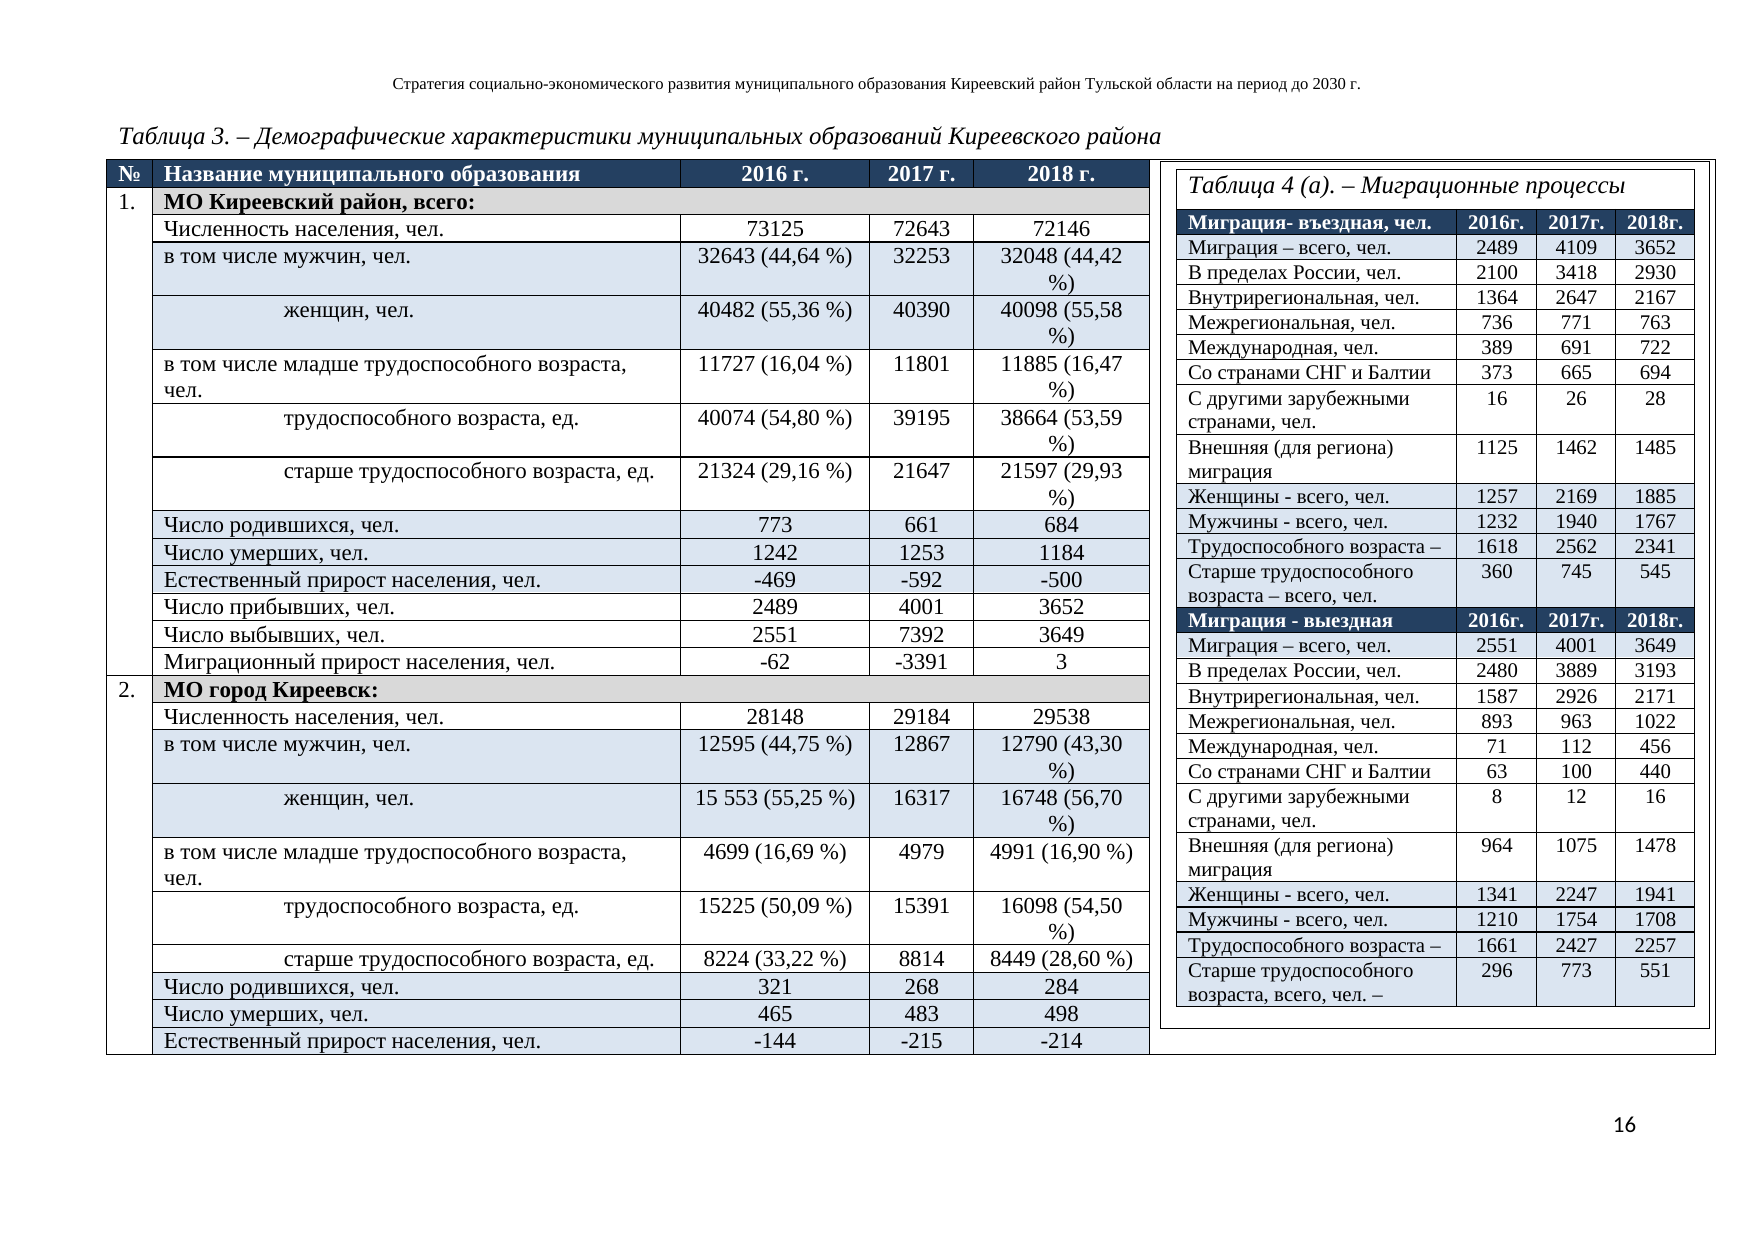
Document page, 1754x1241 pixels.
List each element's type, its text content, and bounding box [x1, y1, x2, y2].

table_cell 32048 (44,42 %) [974, 243, 1149, 295]
table_cell 73125 [681, 215, 869, 241]
table_cell 29538 [974, 703, 1149, 729]
table_cell старше трудоспособного возраста, ед. [153, 458, 680, 510]
table_cell 12595 (44,75 %) [681, 730, 869, 783]
table_cell трудоспособного возраста, ед. [153, 404, 680, 456]
table_cell 4001 [870, 594, 973, 620]
table_cell Численность населения, чел. [153, 703, 680, 729]
table_header Название муниципального образования [153, 160, 680, 187]
table_cell 2. [107, 676, 152, 1054]
table_cell 1253 [870, 539, 973, 565]
table_cell 11801 [870, 350, 973, 403]
table_cell 40074 (54,80 %) [681, 404, 869, 456]
table_header 2017 г. [870, 160, 973, 187]
table_cell 7392 [870, 621, 973, 647]
table_cell 465 [681, 1000, 869, 1027]
table_cell -214 [974, 1028, 1149, 1054]
table_cell Естественный прирост населения, чел. [153, 1028, 680, 1054]
table_cell в том числе младше трудоспособного возраста, чел. [153, 350, 680, 403]
table_cell -62 [681, 648, 869, 674]
table_cell -215 [870, 1028, 973, 1054]
table_cell 4979 [870, 838, 973, 891]
table_cell 21324 (29,16 %) [681, 458, 869, 510]
table_cell 15 553 (55,25 %) [681, 784, 869, 837]
table_cell 1. [107, 188, 152, 674]
table_cell 21597 (29,93 %) [974, 458, 1149, 510]
table_cell 12790 (43,30 %) [974, 730, 1149, 783]
text Таблица 3. – Демографические характеристики муниципальных образований Киреевского района [118, 121, 1636, 150]
table_cell 15391 [870, 892, 973, 944]
table_cell МО город Киреевск: [153, 676, 1149, 702]
table_cell 661 [870, 511, 973, 538]
table_cell 8224 (33,22 %) [681, 945, 869, 972]
table_cell 15225 (50,09 %) [681, 892, 869, 944]
table_cell 8449 (28,60 %) [974, 945, 1149, 972]
table_cell в том числе мужчин, чел. [153, 243, 680, 295]
table_cell 3649 [974, 621, 1149, 647]
table_cell 39195 [870, 404, 973, 456]
table_cell 284 [974, 973, 1149, 999]
table_cell 72146 [974, 215, 1149, 241]
table_cell 40482 (55,36 %) [681, 296, 869, 349]
table_cell 16098 (54,50 %) [974, 892, 1149, 944]
table_cell 268 [870, 973, 973, 999]
table_cell 32253 [870, 243, 973, 295]
table_cell 72643 [870, 215, 973, 241]
table_header [1150, 160, 1715, 1054]
table_cell 2489 [681, 594, 869, 620]
table_cell -500 [974, 566, 1149, 592]
table_cell 40390 [870, 296, 973, 349]
table_cell 16317 [870, 784, 973, 837]
table_cell 498 [974, 1000, 1149, 1027]
table_cell Естественный прирост населения, чел. [153, 566, 680, 592]
table_cell 4699 (16,69 %) [681, 838, 869, 891]
table_cell Число прибывших, чел. [153, 594, 680, 620]
table_cell -592 [870, 566, 973, 592]
table_cell 483 [870, 1000, 973, 1027]
table_cell Число родившихся, чел. [153, 973, 680, 999]
table_cell женщин, чел. [153, 296, 680, 349]
table_cell трудоспособного возраста, ед. [153, 892, 680, 944]
table_cell 40098 (55,58 %) [974, 296, 1149, 349]
table_cell 1184 [974, 539, 1149, 565]
table_cell женщин, чел. [153, 784, 680, 837]
table_cell в том числе мужчин, чел. [153, 730, 680, 783]
table_cell Численность населения, чел. [153, 215, 680, 241]
table_header 2018 г. [974, 160, 1149, 187]
table_cell -469 [681, 566, 869, 592]
table_cell 4991 (16,90 %) [974, 838, 1149, 891]
table_cell Число умерших, чел. [153, 539, 680, 565]
table_cell 3 [974, 648, 1149, 674]
table_cell -3391 [870, 648, 973, 674]
table_cell 32643 (44,64 %) [681, 243, 869, 295]
table_cell 773 [681, 511, 869, 538]
table_header 2016 г. [681, 160, 869, 187]
table_cell старше трудоспособного возраста, ед. [153, 945, 680, 972]
table_cell 1242 [681, 539, 869, 565]
table_header № [107, 160, 152, 187]
table_cell 21647 [870, 458, 973, 510]
table_cell 16748 (56,70 %) [974, 784, 1149, 837]
table_cell Число умерших, чел. [153, 1000, 680, 1027]
table_cell 684 [974, 511, 1149, 538]
table_cell 38664 (53,59 %) [974, 404, 1149, 456]
table_cell 29184 [870, 703, 973, 729]
table_cell 2551 [681, 621, 869, 647]
table_cell 11885 (16,47 %) [974, 350, 1149, 403]
table_cell 12867 [870, 730, 973, 783]
table_cell Миграционный прирост населения, чел. [153, 648, 680, 674]
table_cell -144 [681, 1028, 869, 1054]
table_cell 321 [681, 973, 869, 999]
table_cell 3652 [974, 594, 1149, 620]
table_cell Число родившихся, чел. [153, 511, 680, 538]
table_cell 28148 [681, 703, 869, 729]
table_cell 8814 [870, 945, 973, 972]
table_cell 11727 (16,04 %) [681, 350, 869, 403]
table_cell в том числе младше трудоспособного возраста, чел. [153, 838, 680, 891]
table_cell МО Киреевский район, всего: [153, 188, 1149, 214]
table_cell Число выбывших, чел. [153, 621, 680, 647]
